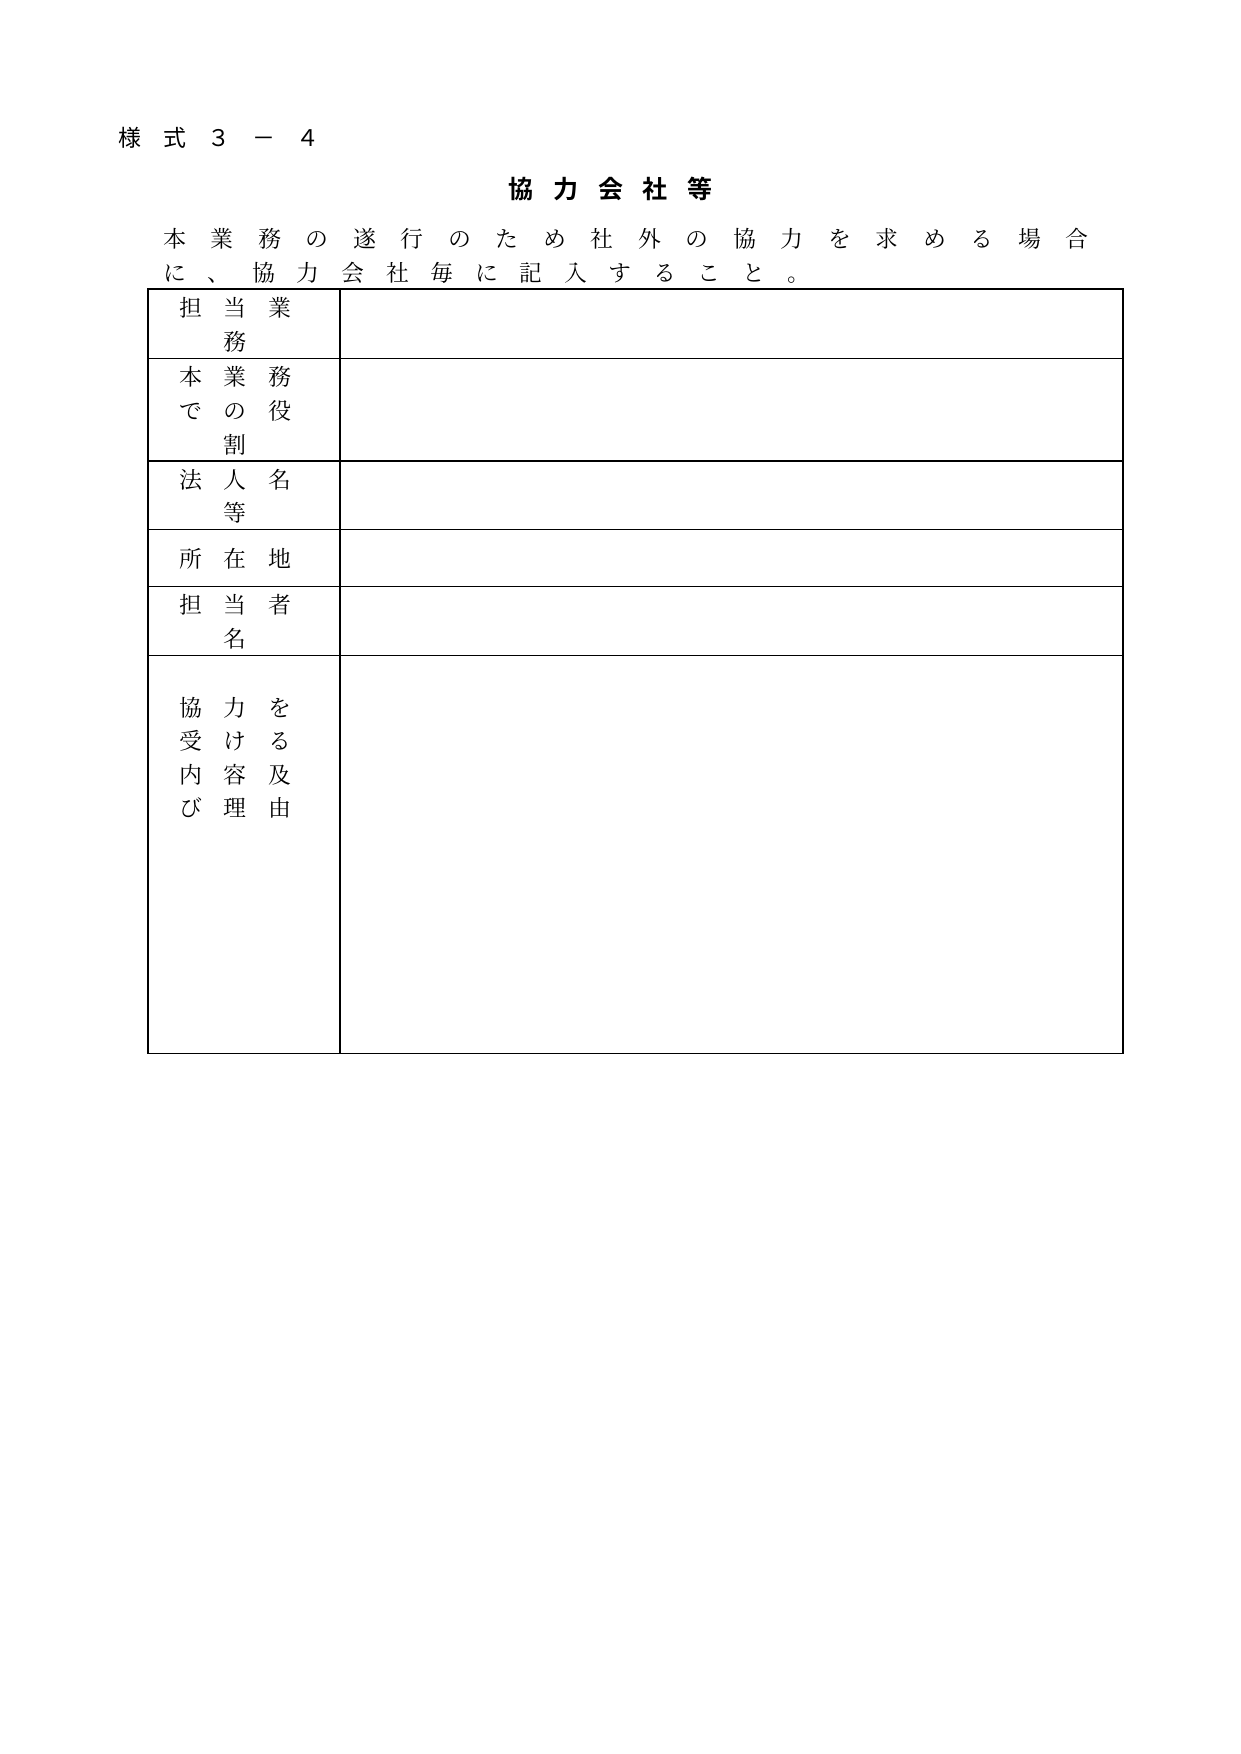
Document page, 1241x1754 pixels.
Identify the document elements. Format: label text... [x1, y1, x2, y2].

table_cell [341, 290, 1122, 357]
table_cell 担当者名 [149, 587, 339, 654]
table_cell 担当業務 [149, 290, 339, 357]
table_cell 本業務での役割 [149, 359, 339, 460]
table_cell [341, 656, 1122, 1053]
text 協力会社等 [118, 153, 1122, 221]
table_cell [341, 530, 1122, 586]
table_cell [341, 587, 1122, 654]
table_cell 所在地 [149, 530, 339, 586]
table_cell [341, 359, 1122, 460]
table_cell 協力を受ける 内容及び理由 [149, 656, 339, 1053]
table_cell 法人名等 [149, 462, 339, 529]
table_header 本業務の遂行のため社外の協力を求める場合に、協力会社毎に記入すること。 [148, 221, 1123, 288]
table_cell [341, 462, 1122, 529]
text 様式３－４ [118, 120, 1122, 153]
